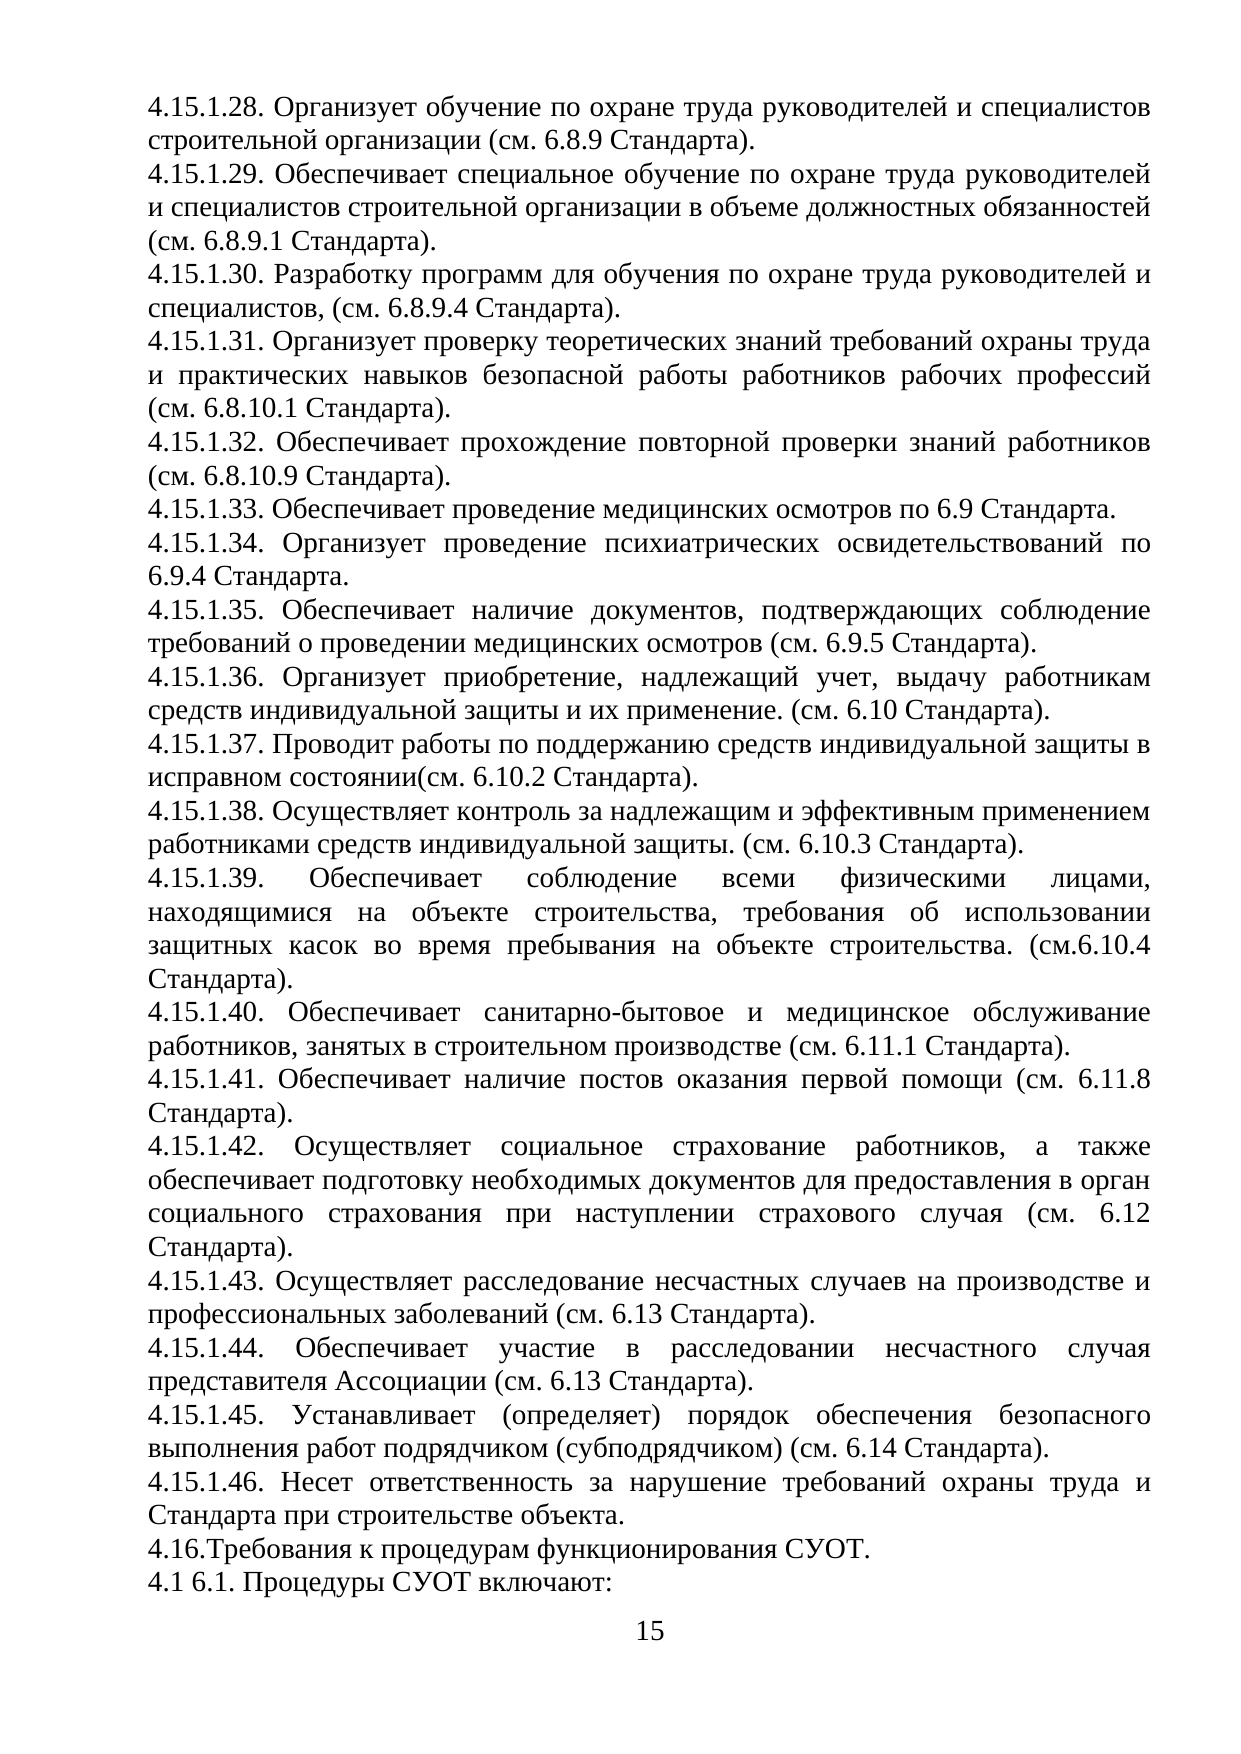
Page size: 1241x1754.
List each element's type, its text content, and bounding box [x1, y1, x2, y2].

text 4.15.1.34. Организует проведение психиатрических освидетельствований по 6.9.4 Стандарта. [148, 525, 1152, 592]
text 4.15.1.41. Обеспечивает наличие постов оказания первой помощи (см. 6.11.8 Стандарта). [148, 1061, 1152, 1128]
text 4.15.1.46. Несет ответственность за нарушение требований охраны труда и Стандарта при строительстве объекта. [148, 1464, 1152, 1531]
text 4.1 6.1. Процедуры СУОТ включают: [148, 1564, 1152, 1598]
text 4.15.1.44. Обеспечивает участие в расследовании несчастного случая представителя Ассоциации (см. 6.13 Стандарта). [148, 1330, 1152, 1397]
text 4.15.1.38. Осуществляет контроль за надлежащим и эффективным применением работниками средств индивидуальной защиты. (см. 6.10.3 Стандарта). [148, 793, 1152, 860]
text 4.15.1.32. Обеспечивает прохождение повторной проверки знаний работников (см. 6.8.10.9 Стандарта). [148, 424, 1152, 491]
text 4.15.1.28. Организует обучение по охране труда руководителей и специалистов строительной организации (см. 6.8.9 Стандарта). [148, 89, 1152, 156]
text 4.15.1.36. Организует приобретение, надлежащий учет, выдачу работникам средств индивидуальной защиты и их применение. (см. 6.10 Стандарта). [148, 659, 1152, 726]
text 4.16.Требования к процедурам функционирования СУОТ. [148, 1531, 1152, 1564]
text 4.15.1.45. Устанавливает (определяет) порядок обеспечения безопасного выполнения работ подрядчиком (субподрядчиком) (см. 6.14 Стандарта). [148, 1397, 1152, 1464]
text 4.15.1.40. Обеспечивает санитарно-бытовое и медицинское обслуживание работников, занятых в строительном производстве (см. 6.11.1 Стандарта). [148, 994, 1152, 1061]
text 4.15.1.30. Разработку программ для обучения по охране труда руководителей и специалистов, (см. 6.8.9.4 Стандарта). [148, 256, 1152, 323]
text 4.15.1.37. Проводит работы по поддержанию средств индивидуальной защиты в исправном состоянии(см. 6.10.2 Стандарта). [148, 726, 1152, 793]
text 4.15.1.39. Обеспечивает соблюдение всеми физическими лицами, находящимися на объекте строительства, требования об использовании защитных касок во время пребывания на объекте строительства. (см.6.10.4 Стандарта). [148, 860, 1152, 994]
text 4.15.1.31. Организует проверку теоретических знаний требований охраны труда и практических навыков безопасной работы работников рабочих профессий (см. 6.8.10.1 Стандарта). [148, 323, 1152, 424]
text 4.15.1.29. Обеспечивает специальное обучение по охране труда руководителей и специалистов строительной организации в объеме должностных обязанностей (см. 6.8.9.1 Стандарта). [148, 156, 1152, 256]
text 4.15.1.33. Обеспечивает проведение медицинских осмотров по 6.9 Стандарта. [148, 491, 1152, 525]
text 4.15.1.43. Осуществляет расследование несчастных случаев на производстве и профессиональных заболеваний (см. 6.13 Стандарта). [148, 1263, 1152, 1330]
text 4.15.1.35. Обеспечивает наличие документов, подтверждающих соблюдение требований о проведении медицинских осмотров (см. 6.9.5 Стандарта). [148, 592, 1152, 659]
text 4.15.1.42. Осуществляет социальное страхование работников, а также обеспечивает подготовку необходимых документов для предоставления в орган социального страхования при наступлении страхового случая (см. 6.12 Стандарта). [148, 1128, 1152, 1263]
